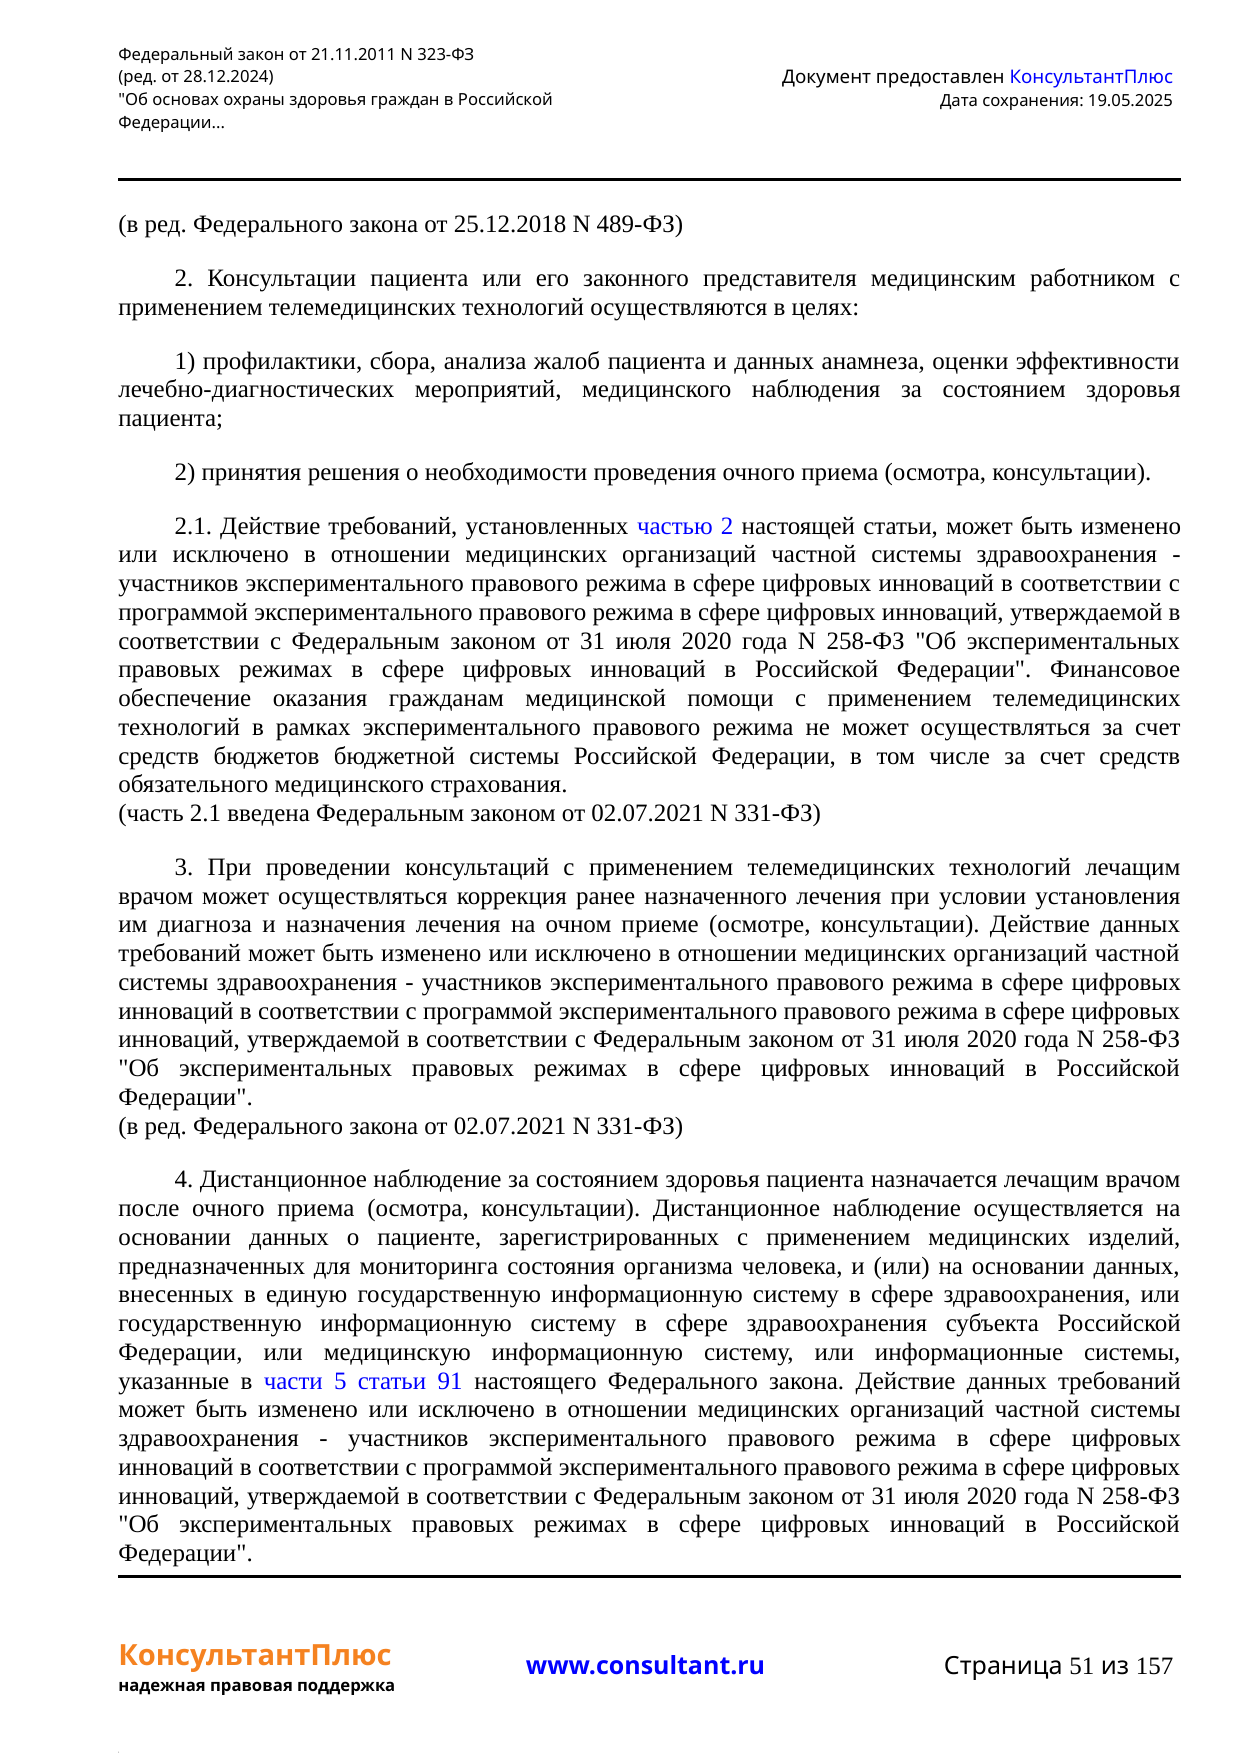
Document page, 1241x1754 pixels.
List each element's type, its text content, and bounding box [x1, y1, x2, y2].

text 2) принятия решения о необходимости проведения очного приема (осмотра, консультации). [118, 457, 1181, 486]
text 2.1. Действие требований, установленных частью 2 настоящей статьи, может быть изменено или исключено в отношении медицинских организаций частной системы здравоохранения - участников экспериментального правового режима в сфере цифровых инноваций в соответствии с программой экспериментального правового режима в сфере цифровых инноваций, утверждаемой в соответствии с Федеральным законом от 31 июля 2020 года N 258-ФЗ "Об экспериментальных правовых режимах в сфере цифровых инноваций в Российской Федерации". Финансовое обеспечение оказания гражданам медицинской помощи с применением телемедицинских технологий в рамках экспериментального правового режима не может осуществляться за счет средств бюджетов бюджетной системы Российской Федерации, в том числе за счет средств обязательного медицинского страхования. [118, 511, 1181, 798]
text (в ред. Федерального закона от 02.07.2021 N 331-ФЗ) [118, 1111, 1181, 1139]
text 2. Консультации пациента или его законного представителя медицинским работником с применением телемедицинских технологий осуществляются в целях: [118, 263, 1181, 321]
text (часть 2.1 введена Федеральным законом от 02.07.2021 N 331-ФЗ) [118, 798, 1181, 827]
text (в ред. Федерального закона от 25.12.2018 N 489-ФЗ) [118, 209, 1181, 238]
text 4. Дистанционное наблюдение за состоянием здоровья пациента назначается лечащим врачом после очного приема (осмотра, консультации). Дистанционное наблюдение осуществляется на основании данных о пациенте, зарегистрированных с применением медицинских изделий, предназначенных для мониторинга состояния организма человека, и (или) на основании данных, внесенных в единую государственную информационную систему в сфере здравоохранения, или государственную информационную систему в сфере здравоохранения субъекта Российской Федерации, или медицинскую информационную систему, или информационные системы, указанные в части 5 статьи 91 настоящего Федерального закона. Действие данных требований может быть изменено или исключено в отношении медицинских организаций частной системы здравоохранения - участников экспериментального правового режима в сфере цифровых инноваций в соответствии с программой экспериментального правового режима в сфере цифровых инноваций, утверждаемой в соответствии с Федеральным законом от 31 июля 2020 года N 258-ФЗ "Об экспериментальных правовых режимах в сфере цифровых инноваций в Российской Федерации". [118, 1164, 1181, 1567]
text 3. При проведении консультаций с применением телемедицинских технологий лечащим врачом может осуществляться коррекция ранее назначенного лечения при условии установления им диагноза и назначения лечения на очном приеме (осмотре, консультации). Действие данных требований может быть изменено или исключено в отношении медицинских организаций частной системы здравоохранения - участников экспериментального правового режима в сфере цифровых инноваций в соответствии с программой экспериментального правового режима в сфере цифровых инноваций, утверждаемой в соответствии с Федеральным законом от 31 июля 2020 года N 258-ФЗ "Об экспериментальных правовых режимах в сфере цифровых инноваций в Российской Федерации". [118, 852, 1181, 1111]
text 1) профилактики, сбора, анализа жалоб пациента и данных анамнеза, оценки эффективности лечебно-диагностических мероприятий, медицинского наблюдения за состоянием здоровья пациента; [118, 346, 1181, 432]
